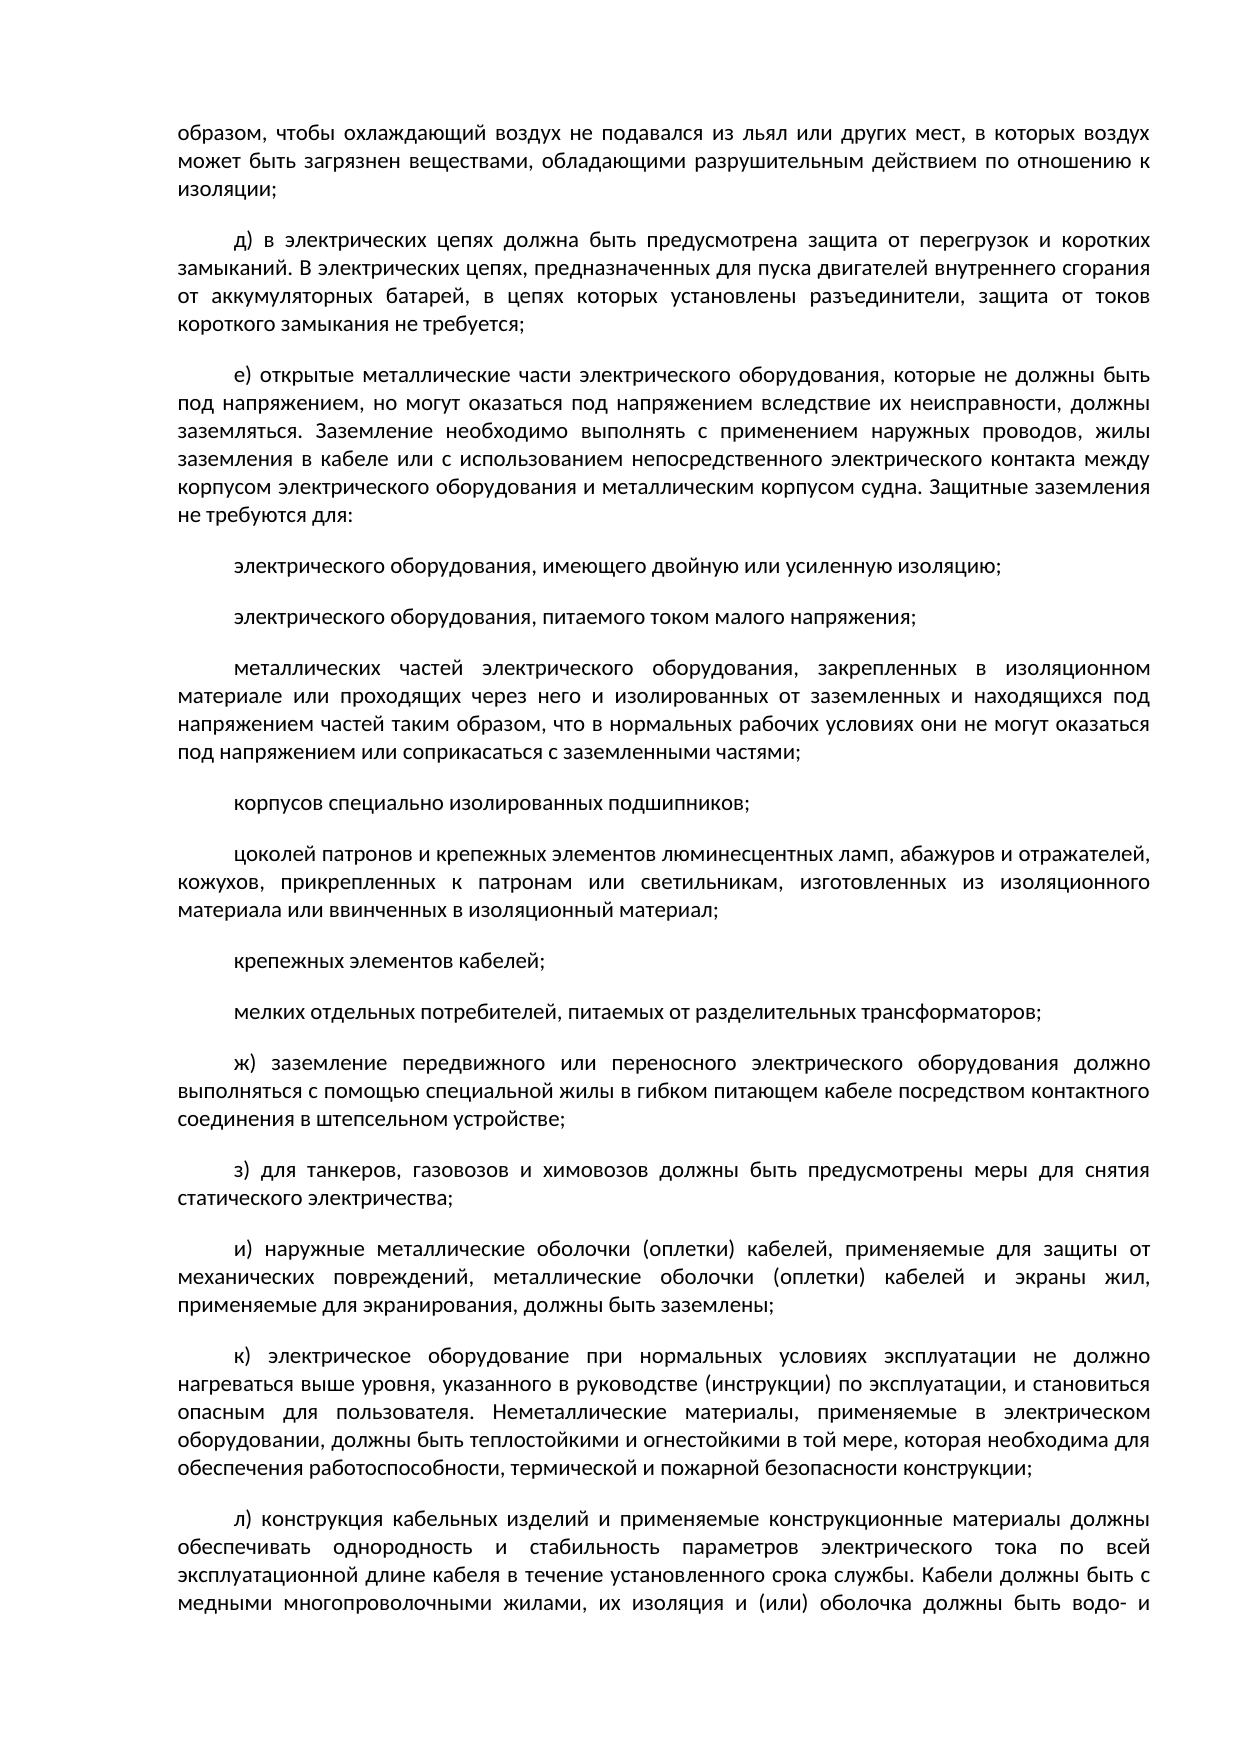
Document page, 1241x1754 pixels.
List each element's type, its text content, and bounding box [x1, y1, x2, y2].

text металлических частей электрического оборудования, закрепленных в изоляционном материале или проходящих через него и изолированных от заземленных и находящихся под напряжением частей таким образом, что в нормальных рабочих условиях они не могут оказаться под напряжением или соприкасаться с заземленными частями; [177, 653, 1152, 765]
text электрического оборудования, питаемого током малого напряжения; [177, 602, 1152, 630]
text к) электрическое оборудование при нормальных условиях эксплуатации не должно нагреваться выше уровня, указанного в руководстве (инструкции) по эксплуатации, и становиться опасным для пользователя. Неметаллические материалы, применяемые в электрическом оборудовании, должны быть теплостойкими и огнестойкими в той мере, которая необходима для обеспечения работоспособности, термической и пожарной безопасности конструкции; [177, 1341, 1152, 1481]
text з) для танкеров, газовозов и химовозов должны быть предусмотрены меры для снятия статического электричества; [177, 1155, 1152, 1211]
text и) наружные металлические оболочки (оплетки) кабелей, применяемые для защиты от механических повреждений, металлические оболочки (оплетки) кабелей и экраны жил, применяемые для экранирования, должны быть заземлены; [177, 1234, 1152, 1318]
text корпусов специально изолированных подшипников; [177, 788, 1152, 816]
text крепежных элементов кабелей; [177, 946, 1152, 974]
text цоколей патронов и крепежных элементов люминесцентных ламп, абажуров и отражателей, кожухов, прикрепленных к патронам или светильникам, изготовленных из изоляционного материала или ввинченных в изоляционный материал; [177, 839, 1152, 923]
text ж) заземление передвижного или переносного электрического оборудования должно выполняться с помощью специальной жилы в гибком питающем кабеле посредством контактного соединения в штепсельном устройстве; [177, 1048, 1152, 1132]
text д) в электрических цепях должна быть предусмотрена защита от перегрузок и коротких замыканий. В электрических цепях, предназначенных для пуска двигателей внутреннего сгорания от аккумуляторных батарей, в цепях которых установлены разъединители, защита от токов короткого замыкания не требуется; [177, 225, 1152, 337]
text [177, 1504, 1152, 1616]
text е) открытые металлические части электрического оборудования, которые не должны быть под напряжением, но могут оказаться под напряжением вследствие их неисправности, должны заземляться. Заземление необходимо выполнять с применением наружных проводов, жилы заземления в кабеле или с использованием непосредственного электрического контакта между корпусом электрического оборудования и металлическим корпусом судна. Защитные заземления не требуются для: [177, 360, 1152, 528]
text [177, 118, 1152, 202]
text мелких отдельных потребителей, питаемых от разделительных трансформаторов; [177, 997, 1152, 1025]
text электрического оборудования, имеющего двойную или усиленную изоляцию; [177, 551, 1152, 579]
